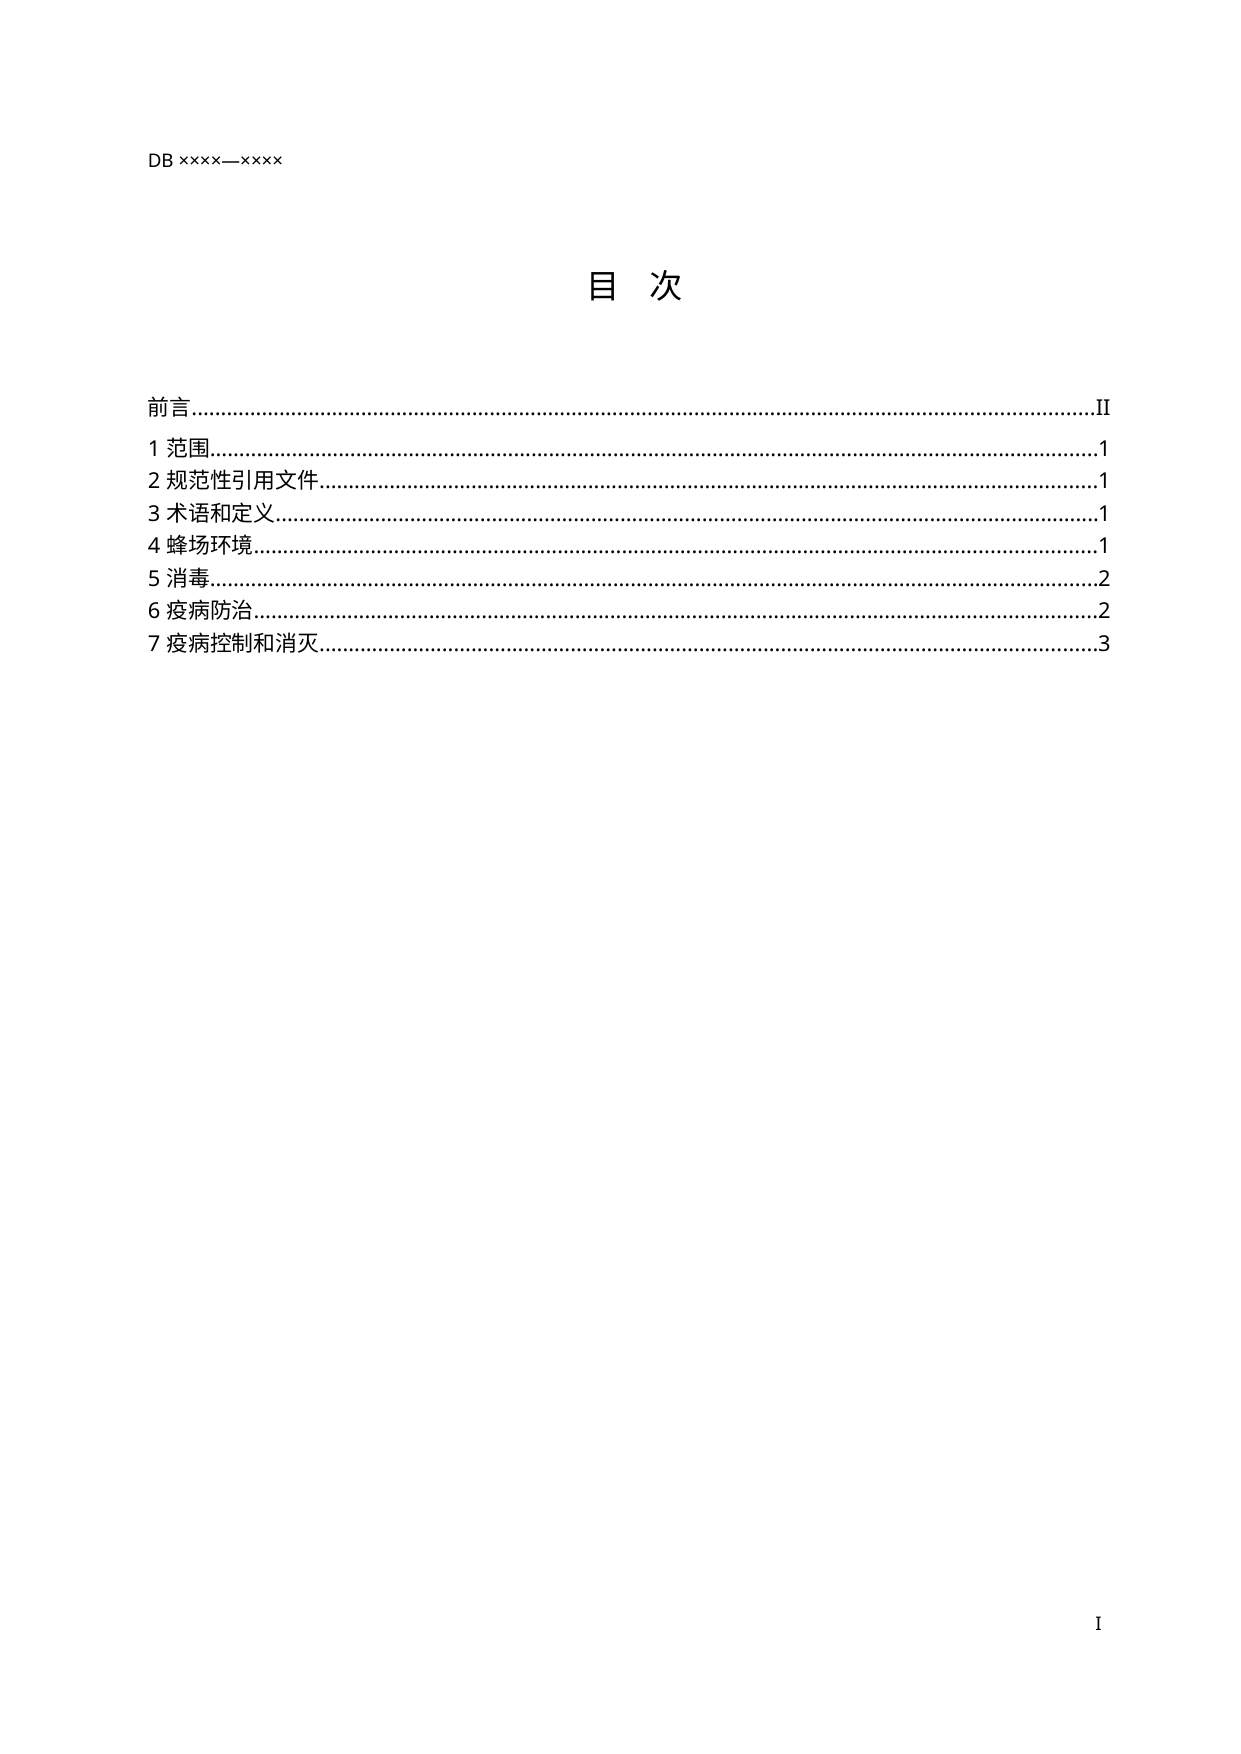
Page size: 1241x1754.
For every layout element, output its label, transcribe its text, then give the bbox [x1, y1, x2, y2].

text 前言 II [148, 390, 1122, 422]
text 5 消毒 2 [148, 561, 1122, 593]
text 6 疫病防治 2 [148, 593, 1122, 626]
text 7 疫病控制和消灭 3 [148, 626, 1122, 658]
text 4 蜂场环境 1 [148, 528, 1122, 561]
text 2 规范性引用文件 1 [148, 463, 1122, 496]
text 目 次 [148, 252, 1122, 317]
text 3 术语和定义 1 [148, 496, 1122, 528]
text 1 范围 1 [148, 431, 1122, 463]
